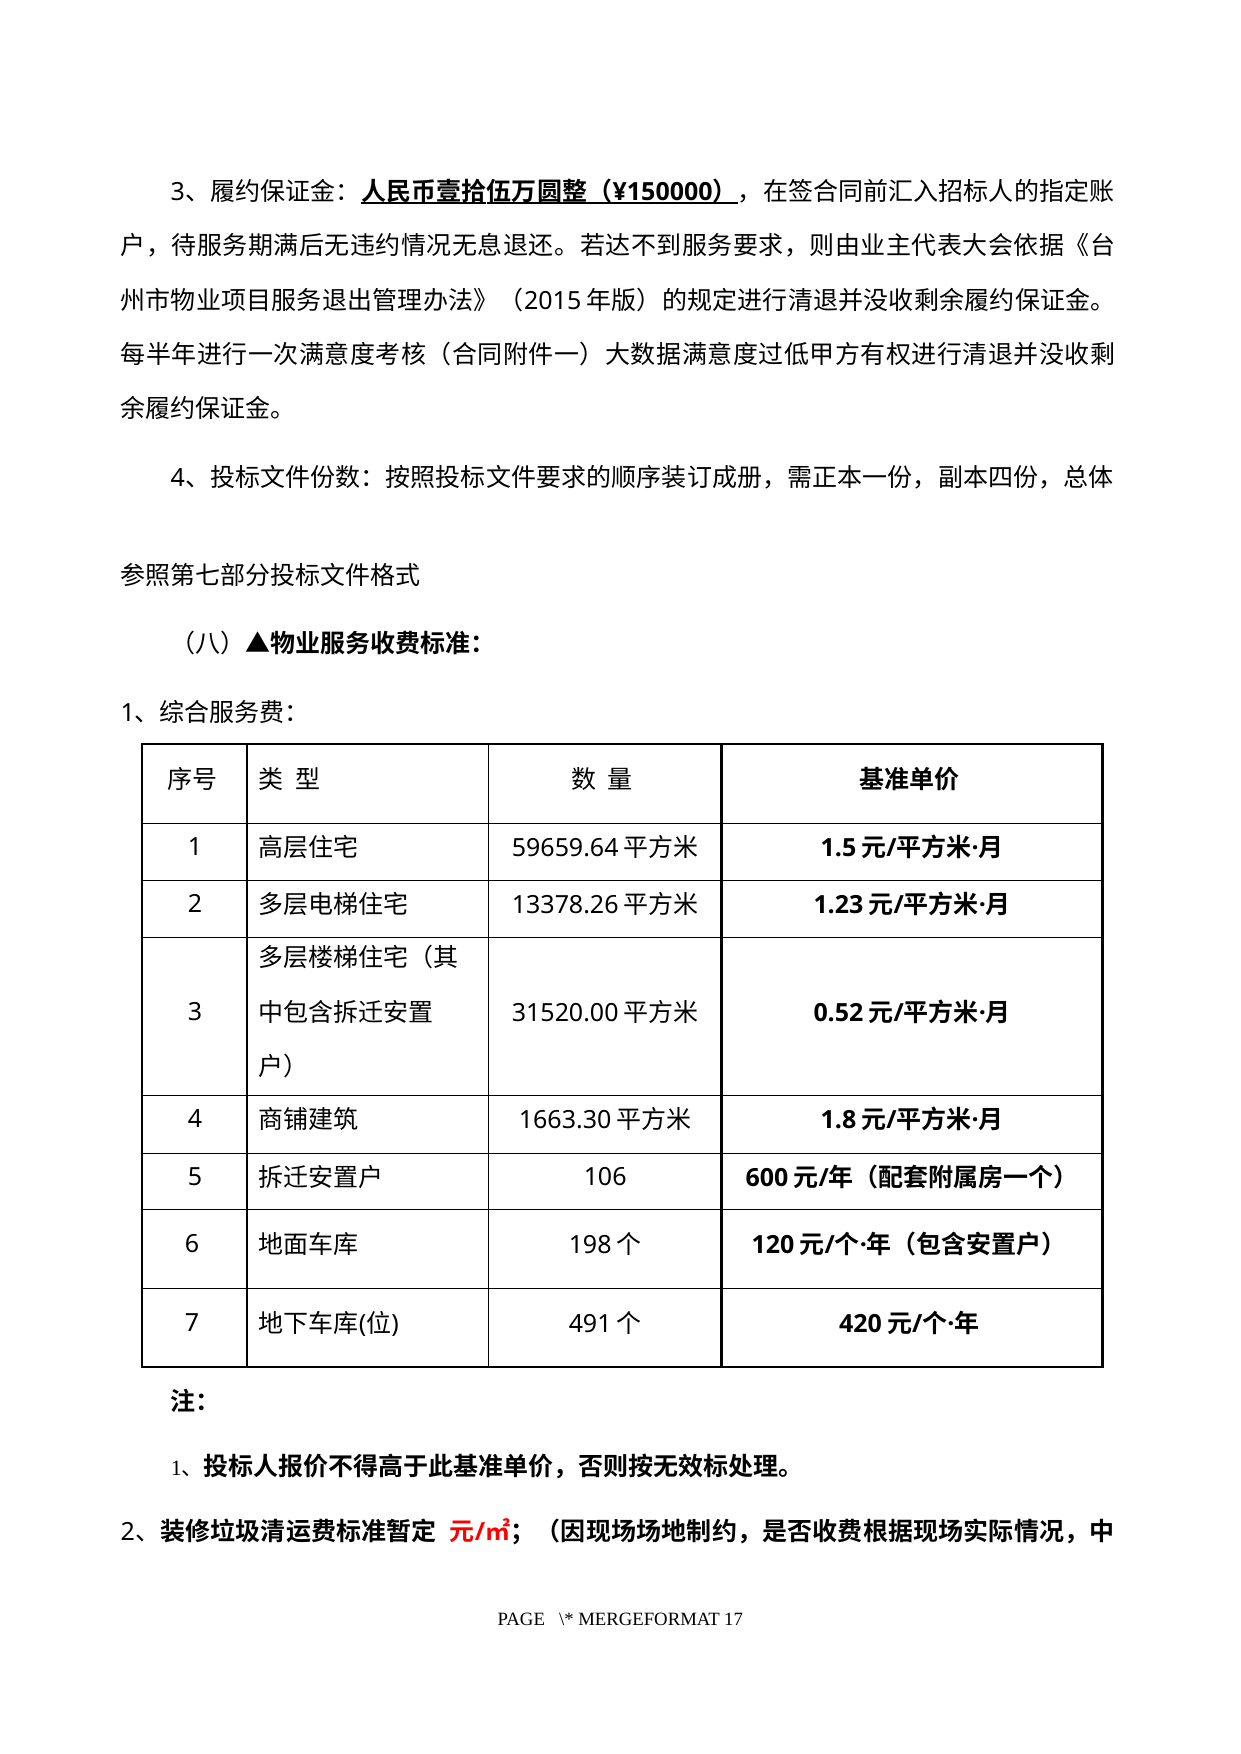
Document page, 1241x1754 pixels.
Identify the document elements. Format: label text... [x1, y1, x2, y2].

table_cell 地下车库(位) [248, 1289, 488, 1366]
text 注： [120, 1367, 1116, 1432]
table_cell 地面车库 [248, 1210, 488, 1288]
table_cell 59659.64平方米 [489, 824, 720, 880]
table_cell 1 [143, 824, 246, 880]
table_cell 1663.30平方米 [489, 1096, 720, 1152]
table_cell 420元/个·年 [723, 1289, 1101, 1366]
table_cell 120元/个·年（包含安置户） [723, 1210, 1101, 1288]
table_cell 拆迁安置户 [248, 1154, 488, 1209]
table_cell 1.23元/平方米·月 [723, 881, 1101, 937]
table_header 序号 [143, 745, 246, 823]
table_cell 31520.00平方米 [489, 938, 720, 1095]
table_cell 1.5元/平方米·月 [723, 824, 1101, 880]
table_header 基准单价 [723, 745, 1101, 823]
table_cell 多层楼梯住宅（其中包含拆迁安置户） [248, 938, 488, 1095]
table_cell 5 [143, 1154, 246, 1209]
table_cell 6 [143, 1210, 246, 1288]
table_cell 198个 [489, 1210, 720, 1288]
list 投标人报价不得高于此基准单价，否则按无效标处理。 [120, 1432, 1116, 1497]
table_cell 106 [489, 1154, 720, 1209]
text 1、综合服务费： [120, 678, 1116, 743]
table_cell 高层住宅 [248, 824, 488, 880]
table_cell 13378.26平方米 [489, 881, 720, 937]
table_cell 0.52元/平方米·月 [723, 938, 1101, 1095]
text 3、履约保证金：人民币壹拾伍万圆整（¥150000），在签合同前汇入招标人的指定账户，待服务期满后无违约情况无息退还。若达不到服务要求，则由业主代表大会依据《台州市物业项目服务退出管理办法》（2015年版）的规定进行清退并没收剩余履约保证金。每半年进行一次满意度考核（合同附件一）大数据满意度过低甲方有权进行清退并没收剩余履约保证金。 [120, 171, 1116, 425]
table_cell 多层电梯住宅 [248, 881, 488, 937]
text 4、投标文件份数：按照投标文件要求的顺序装订成册，需正本一份，副本四份，总体参照第七部分投标文件格式 [120, 443, 1116, 606]
table_cell 2 [143, 881, 246, 937]
text （八）▲物业服务收费标准： [120, 624, 1116, 660]
table_cell 7 [143, 1289, 246, 1366]
table_cell 1.8元/平方米·月 [723, 1096, 1101, 1152]
table_cell 491个 [489, 1289, 720, 1366]
table_header 类 型 [248, 745, 488, 823]
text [120, 1497, 1116, 1562]
table_cell 4 [143, 1096, 246, 1152]
table_cell 3 [143, 938, 246, 1095]
table_header 数 量 [489, 745, 720, 823]
table_cell 600元/年（配套附属房一个） [723, 1154, 1101, 1209]
table_cell 商铺建筑 [248, 1096, 488, 1152]
